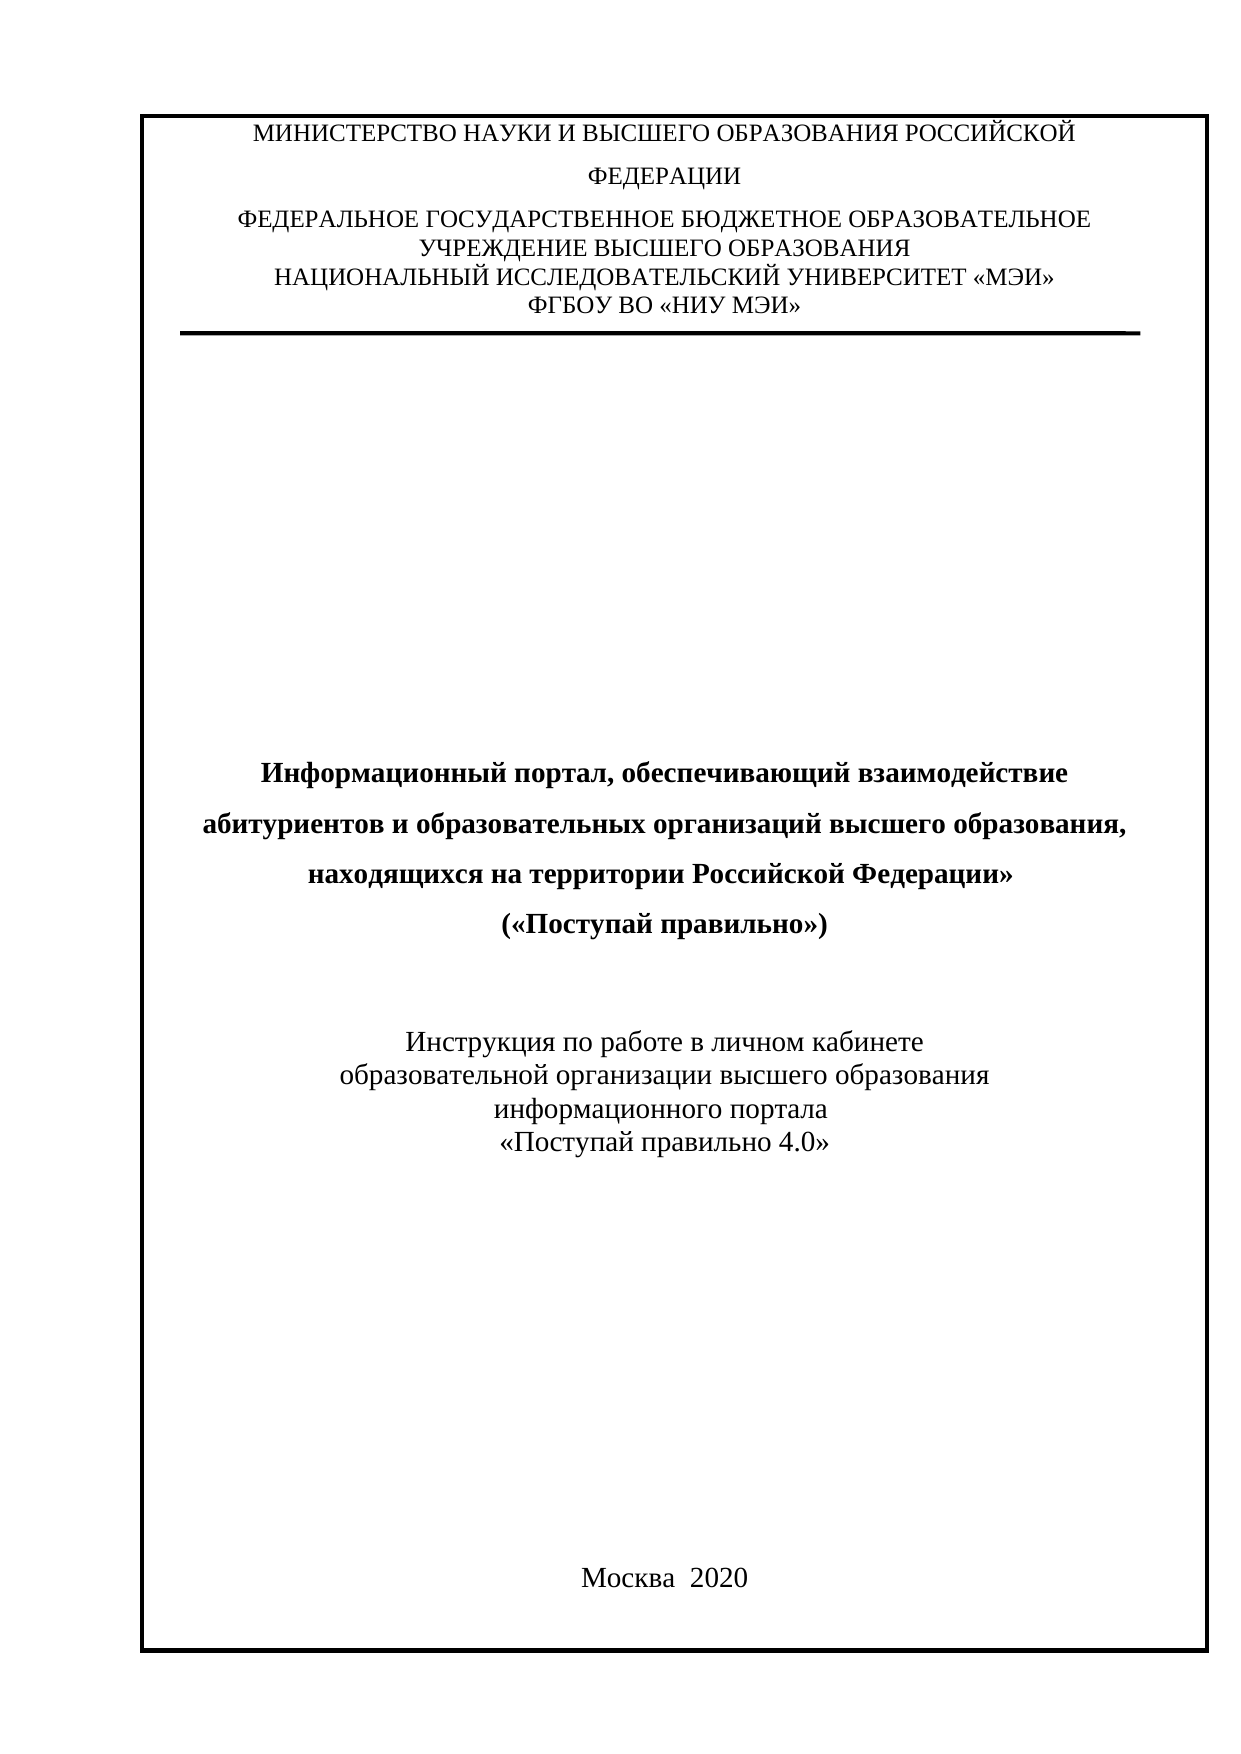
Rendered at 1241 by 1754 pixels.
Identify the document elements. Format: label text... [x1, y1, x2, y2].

text ФЕДЕРАЛЬНОЕ ГОСУДАРСТВЕННОЕ БЮДЖЕТНОЕ ОБРАЗОВАТЕЛЬНОЕ УЧРЕЖДЕНИЕ ВЫСШЕГО ОБРАЗОВАНИЯ [177, 204, 1152, 262]
text Москва 2020 [177, 1560, 1152, 1594]
text ФГБОУ ВО «НИУ МЭИ» [177, 291, 1152, 319]
text НАЦИОНАЛЬНЫЙ ИССЛЕДОВАТЕЛЬСКИЙ УНИВЕРСИТЕТ «МЭИ» [177, 262, 1152, 291]
text Информационный портал, обеспечивающий взаимодействие абитуриентов и образовательных организаций высшего образования, находящихся на территории Российской Федерации» («Поступай правильно») [177, 755, 1152, 940]
text Инструкция по работе в личном кабинете образовательной организации высшего образования информационного портала «Поступай правильно 4.0» [177, 1024, 1152, 1158]
text МИНИСТЕРСТВО НАУКИ И ВЫСШЕГО ОБРАЗОВАНИЯ РОССИЙСКОЙ ФЕДЕРАЦИИ [177, 118, 1152, 190]
